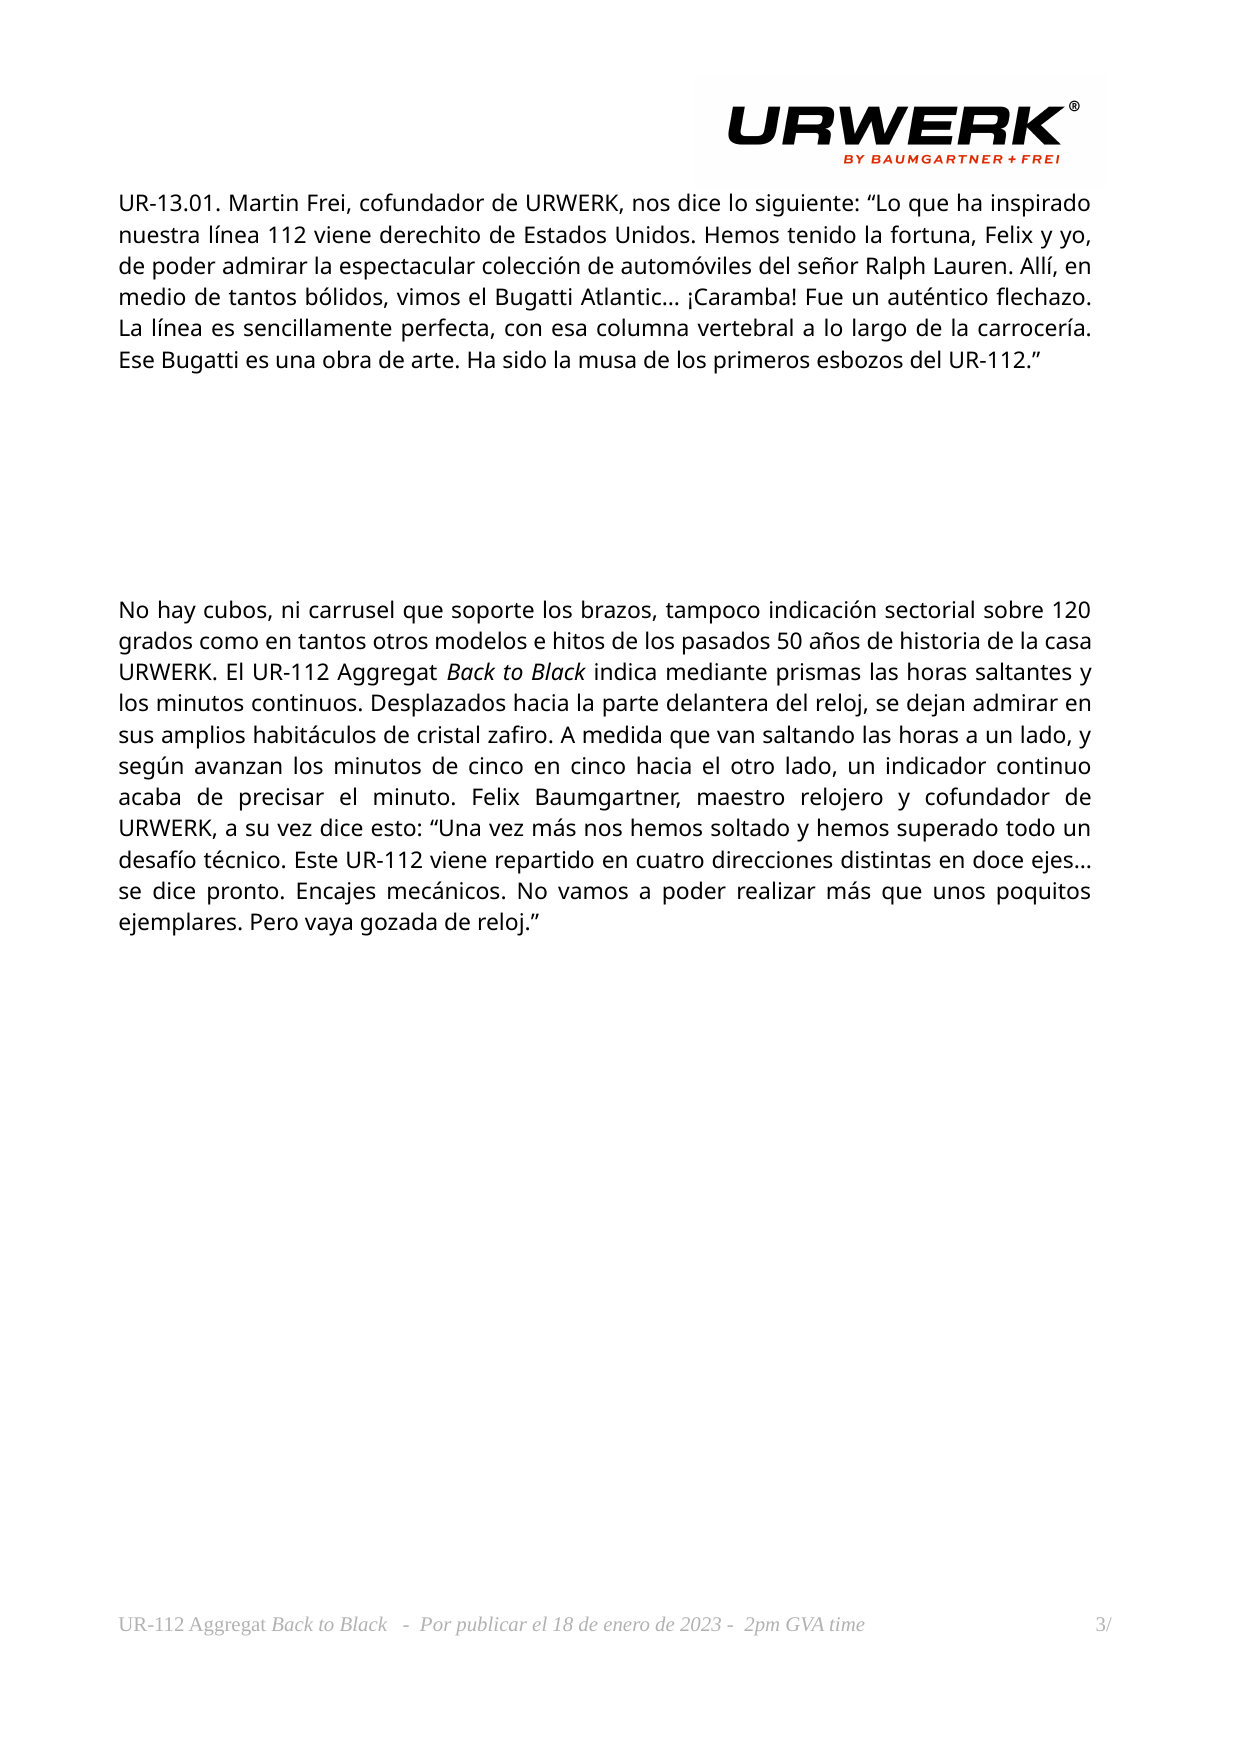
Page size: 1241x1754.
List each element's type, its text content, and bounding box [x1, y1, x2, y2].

text No hay cubos, ni carrusel que soporte los brazos, tampoco indicación sectorial sobre 120 grados como en tantos otros modelos e hitos de los pasados 50 años de historia de la casa URWERK. El UR-112 Aggregat Back to Black indica mediante prismas las horas saltantes y los minutos continuos. Desplazados hacia la parte delantera del reloj, se dejan admirar en sus amplios habitáculos de cristal zafiro. A medida que van saltando las horas a un lado, y según avanzan los minutos de cinco en cinco hacia el otro lado, un indicador continuo acaba de precisar el minuto. Felix Baumgartner, maestro relojero y cofundador de URWERK, a su vez dice esto: “Una vez más nos hemos soltado y hemos superado todo un desafío técnico. Este UR-112 viene repartido en cuatro direcciones distintas en doce ejes… se dice pronto. Encajes mecánicos. No vamos a poder realizar más que unos poquitos ejemplares. Pero vaya gozada de reloj.” [118, 593, 1093, 937]
picture [694, 75, 1108, 188]
